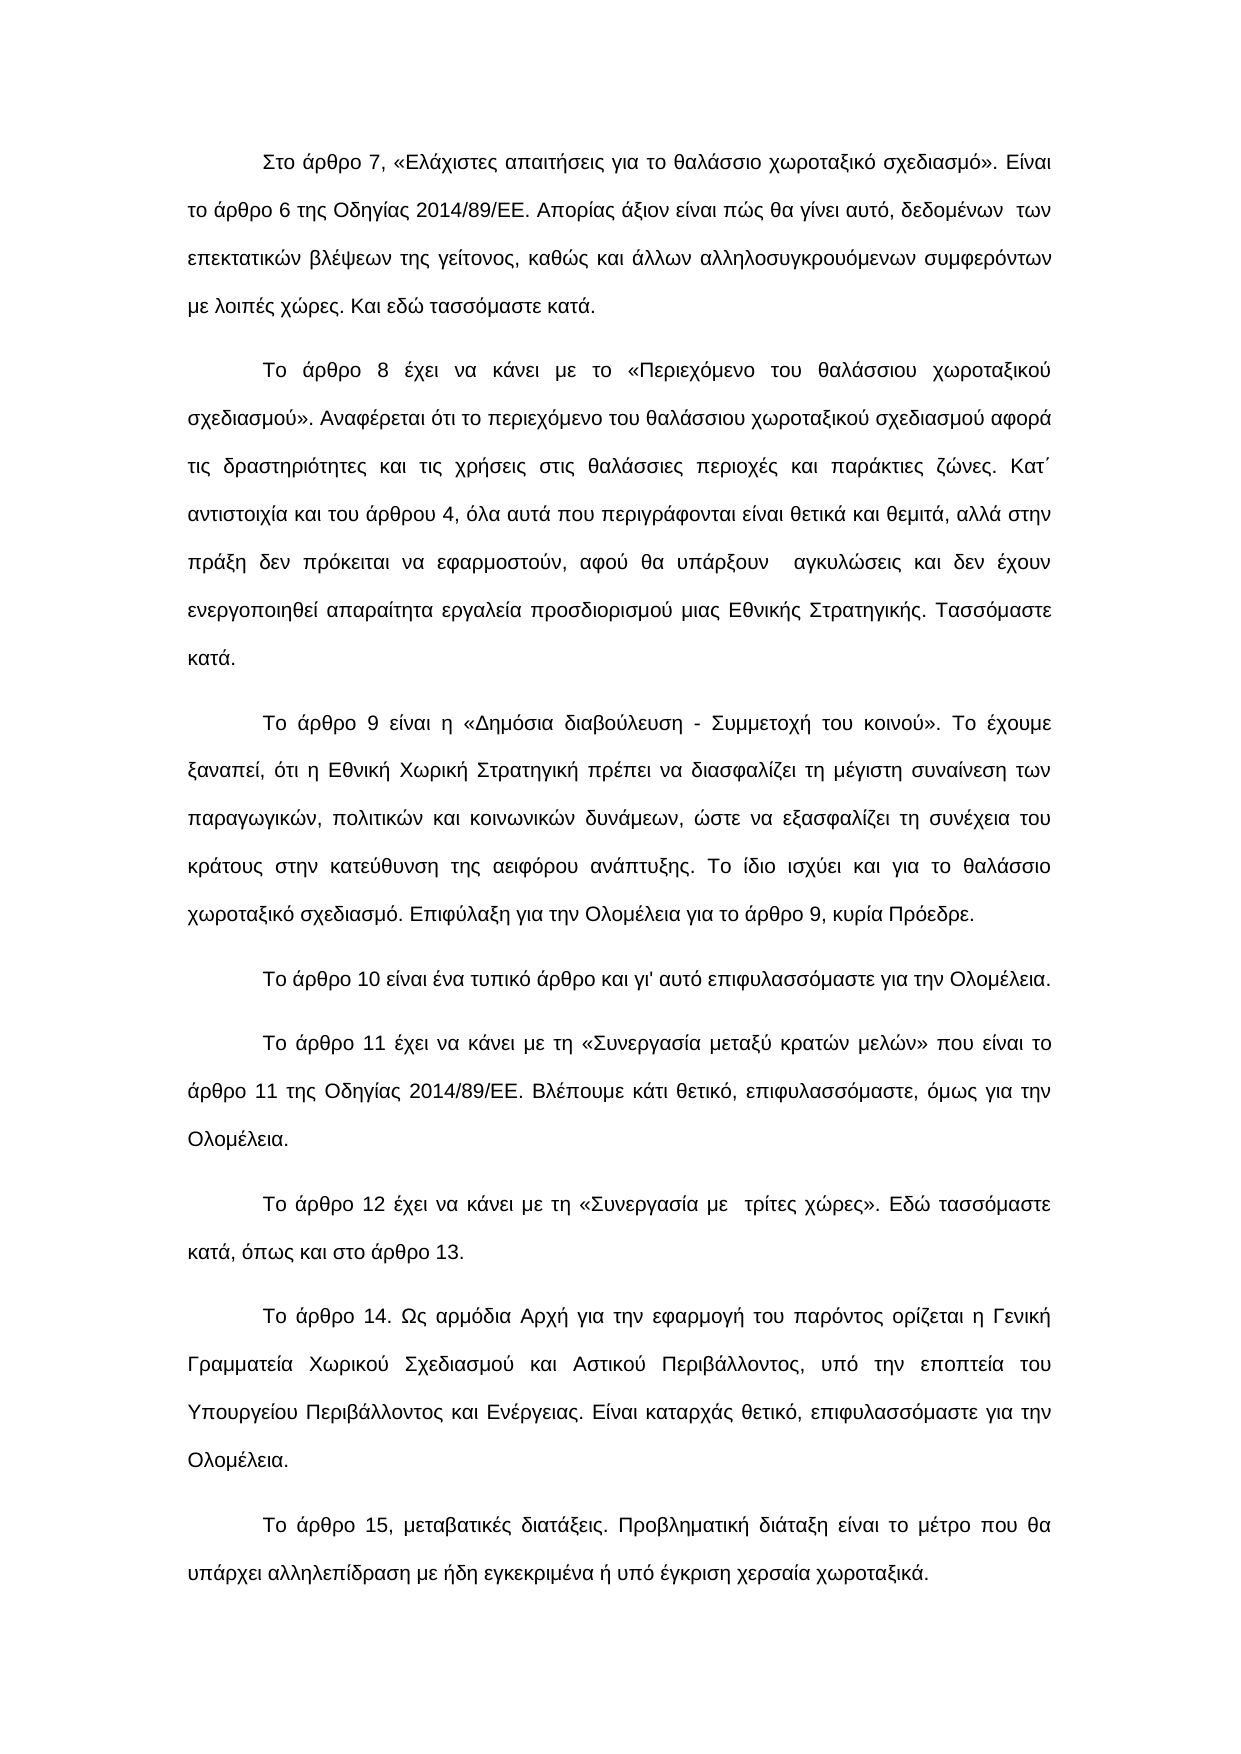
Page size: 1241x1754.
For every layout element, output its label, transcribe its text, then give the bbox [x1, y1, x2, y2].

text Το άρθρο 12 έχει να κάνει με τη «Συνεργασία με τρίτες χώρες». Εδώ τασσόμαστε κατά, όπως και στο άρθρο 13. [187, 1192, 1053, 1263]
text Το άρθρο 14. Ως αρμόδια Αρχή για την εφαρμογή του παρόντος ορίζεται η Γενική Γραμματεία Χωρικού Σχεδιασμού και Αστικού Περιβάλλοντος, υπό την εποπτεία του Υπουργείου Περιβάλλοντος και Ενέργειας. Είναι καταρχάς θετικό, επιφυλασσόμαστε για την Ολομέλεια. [187, 1304, 1053, 1472]
text Το άρθρο 11 έχει να κάνει με τη «Συνεργασία μεταξύ κρατών μελών» που είναι το άρθρο 11 της Οδηγίας 2014/89/ΕΕ. Βλέπουμε κάτι θετικό, επιφυλασσόμαστε, όμως για την Ολομέλεια. [187, 1031, 1053, 1151]
text Το άρθρο 15, μεταβατικές διατάξεις. Προβληματική διάταξη είναι το μέτρο που θα υπάρχει αλληλεπίδραση με ήδη εγκεκριμένα ή υπό έγκριση χερσαία χωροταξικά. [187, 1512, 1053, 1584]
text Το άρθρο 8 έχει να κάνει με το «Περιεχόμενο του θαλάσσιου χωροταξικού σχεδιασμού». Αναφέρεται ότι το περιεχόμενο του θαλάσσιου χωροταξικού σχεδιασμού αφορά τις δραστηριότητες και τις χρήσεις στις θαλάσσιες περιοχές και παράκτιες ζώνες. Κατ΄ αντιστοιχία και του άρθρου 4, όλα αυτά που περιγράφονται είναι θετικά και θεμιτά, αλλά στην πράξη δεν πρόκειται να εφαρμοστούν, αφού θα υπάρξουν αγκυλώσεις και δεν έχουν ενεργοποιηθεί απαραίτητα εργαλεία προσδιορισμού μιας Εθνικής Στρατηγικής. Τασσόμαστε κατά. [187, 358, 1053, 670]
text Το άρθρο 9 είναι η «Δημόσια διαβούλευση - Συμμετοχή του κοινού». Το έχουμε ξαναπεί, ότι η Εθνική Χωρική Στρατηγική πρέπει να διασφαλίζει τη μέγιστη συναίνεση των παραγωγικών, πολιτικών και κοινωνικών δυνάμεων, ώστε να εξασφαλίζει τη συνέχεια του κράτους στην κατεύθυνση της αειφόρου ανάπτυξης. Το ίδιο ισχύει και για το θαλάσσιο χωροταξικό σχεδιασμό. Επιφύλαξη για την Ολομέλεια για το άρθρο 9, κυρία Πρόεδρε. [187, 710, 1053, 926]
text Στο άρθρο 7, «Ελάχιστες απαιτήσεις για το θαλάσσιο χωροταξικό σχεδιασμό». Είναι το άρθρο 6 της Οδηγίας 2014/89/ΕΕ. Απορίας άξιον είναι πώς θα γίνει αυτό, δεδομένων των επεκτατικών βλέψεων της γείτονος, καθώς και άλλων αλληλοσυγκρουόμενων συμφερόντων με λοιπές χώρες. Και εδώ τασσόμαστε κατά. [187, 150, 1053, 318]
text Το άρθρο 10 είναι ένα τυπικό άρθρο και γι' αυτό επιφυλασσόμαστε για την Ολομέλεια. [187, 967, 1053, 991]
